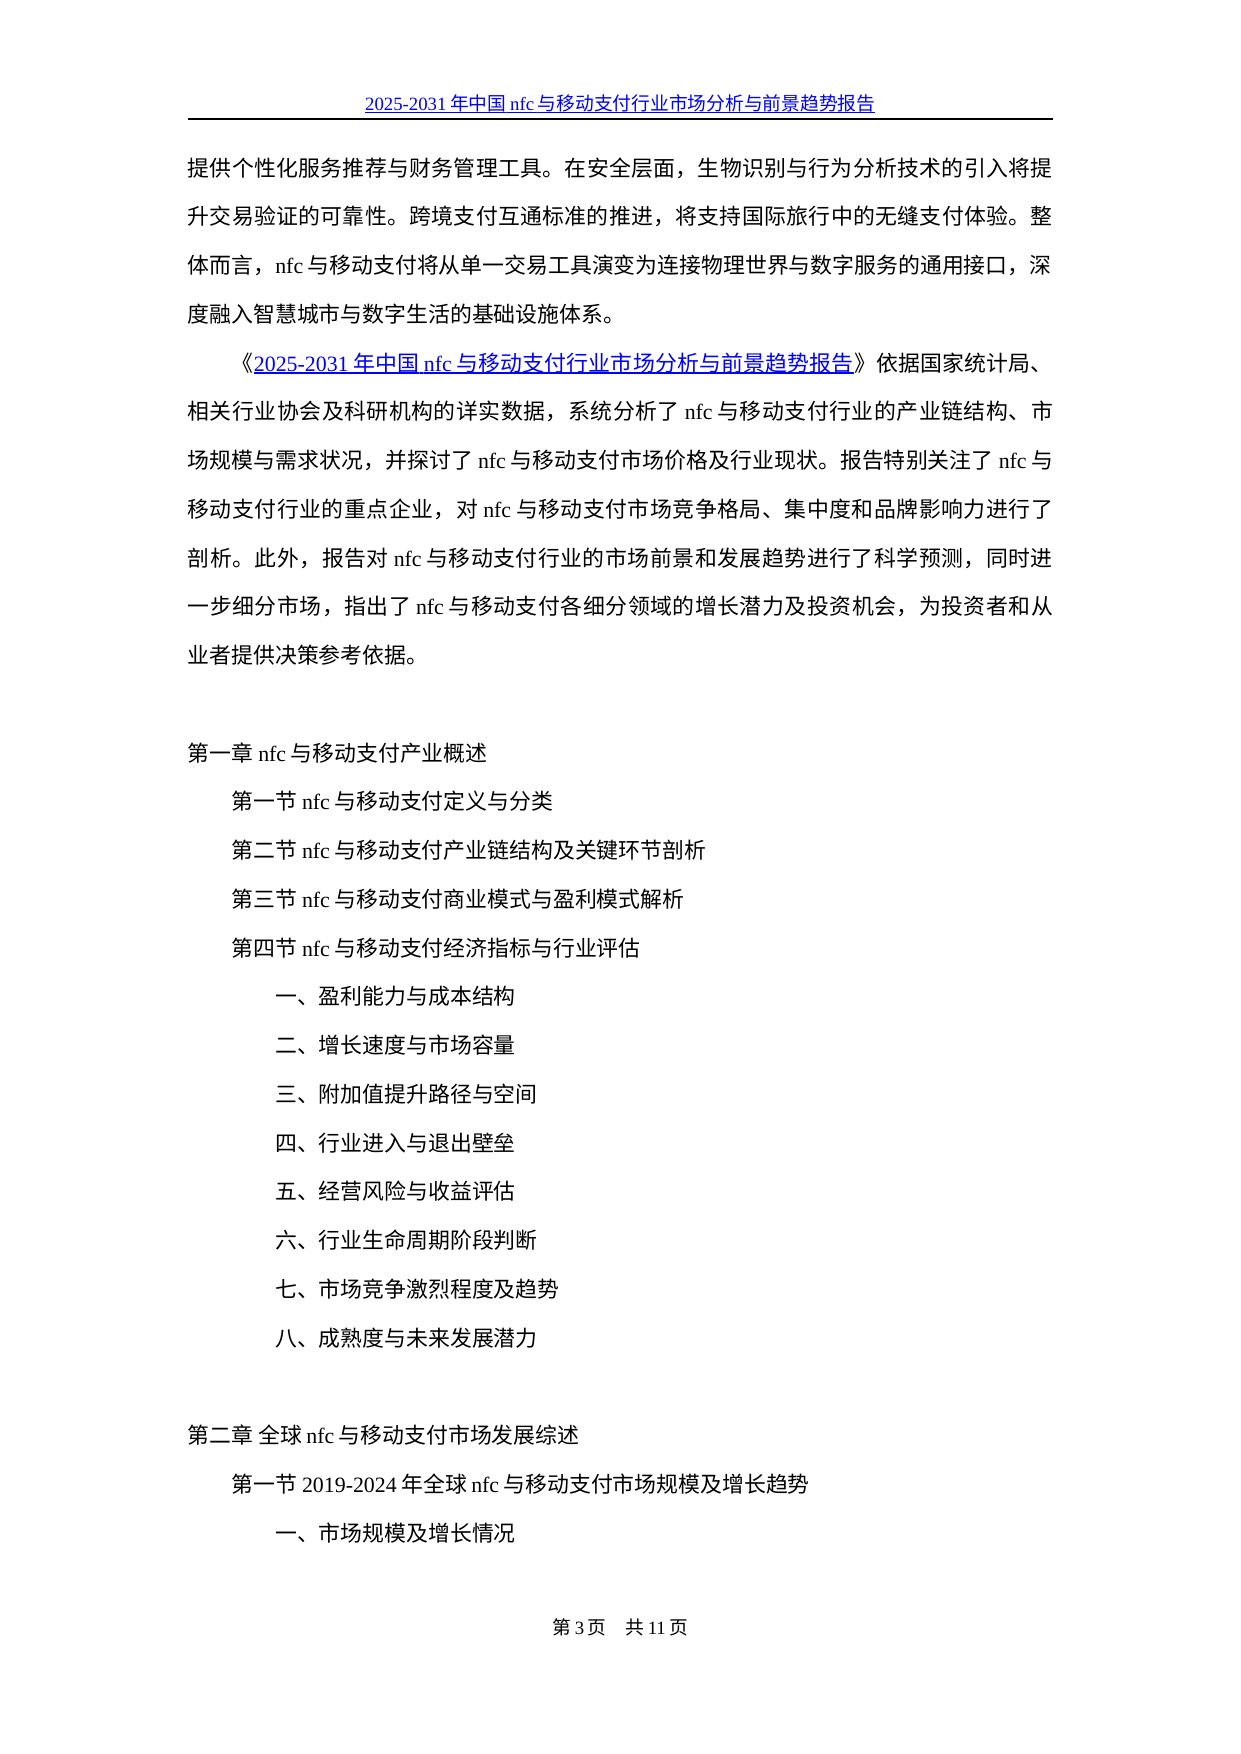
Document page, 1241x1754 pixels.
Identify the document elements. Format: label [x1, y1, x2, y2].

text [187, 150, 1053, 1548]
